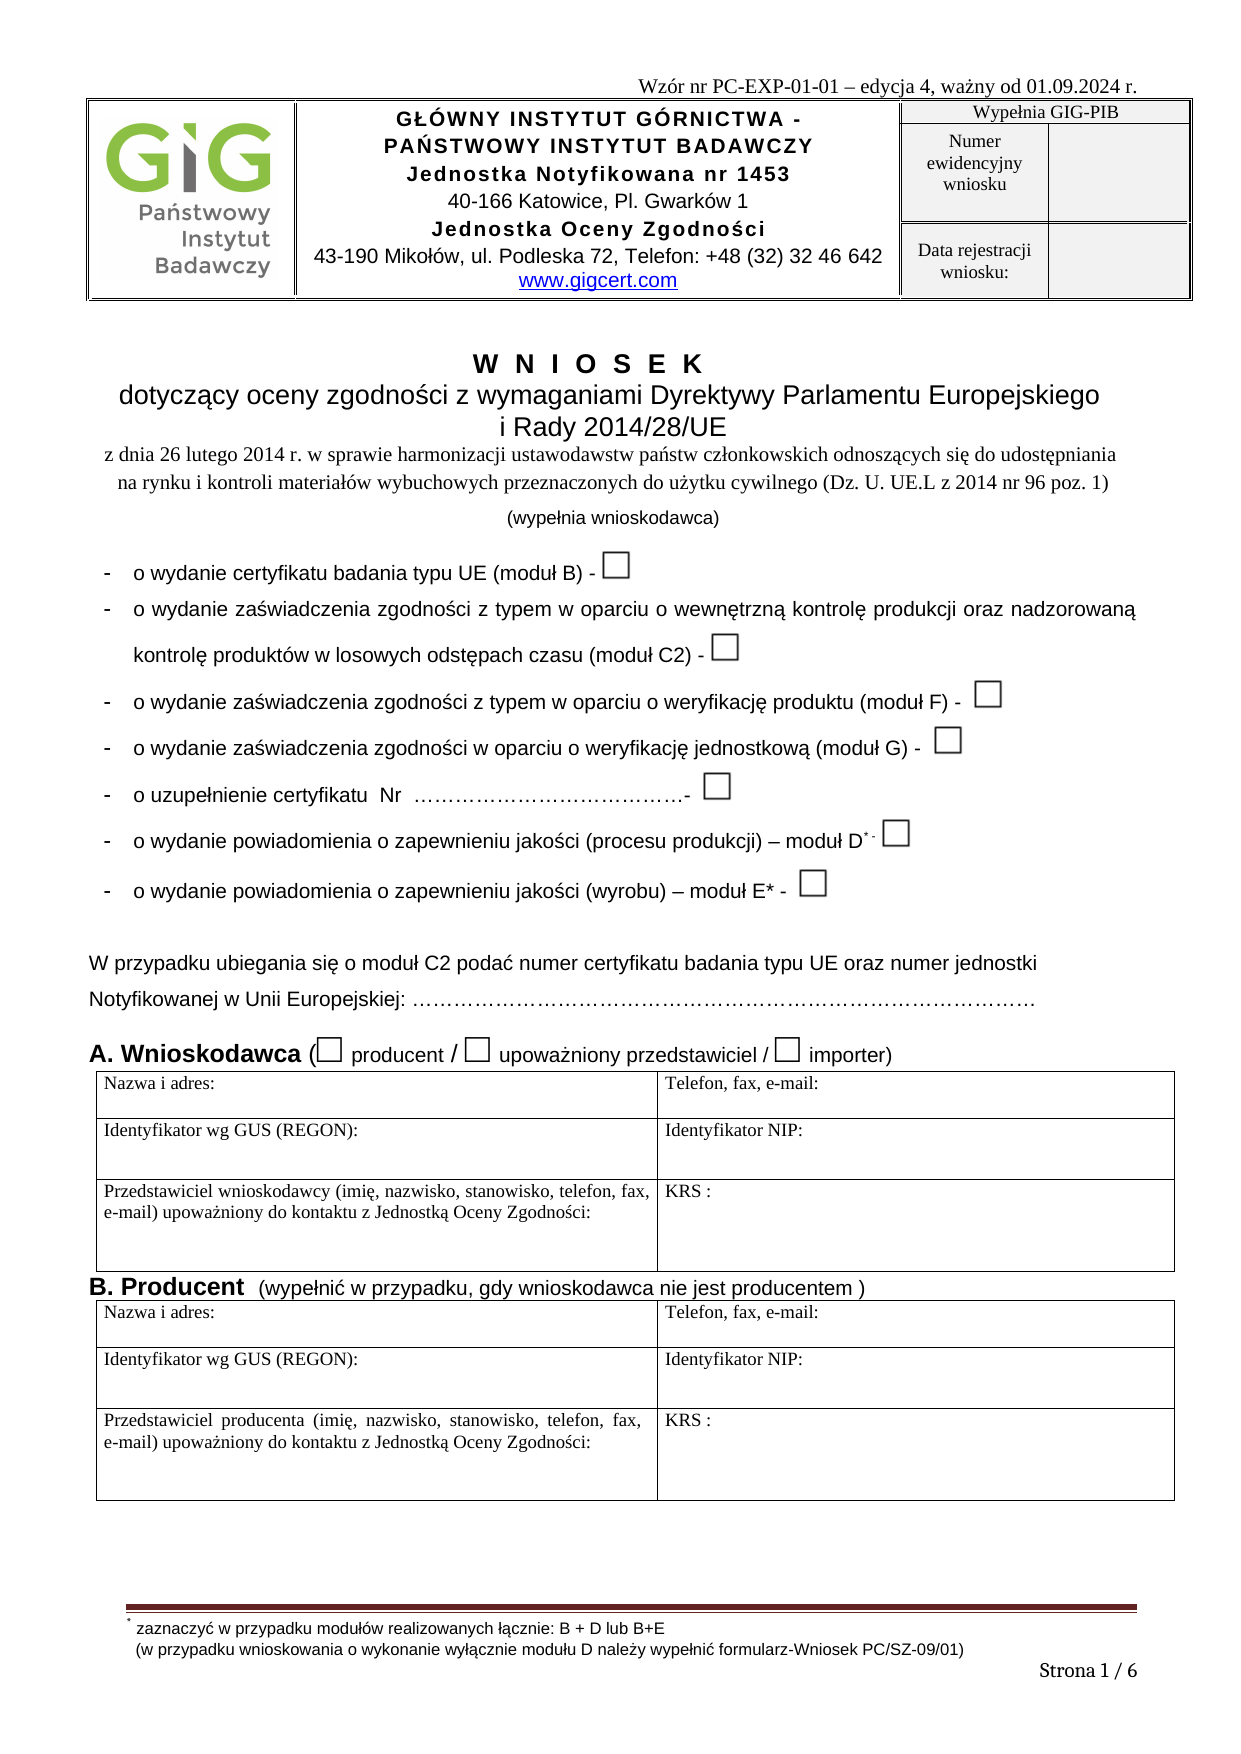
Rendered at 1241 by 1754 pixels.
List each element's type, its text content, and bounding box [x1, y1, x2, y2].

picture [601, 550, 632, 581]
list o wydanie powiadomienia o zapewnieniu jakości (wyrobu) – moduł E* - [103, 869, 1137, 903]
picture [973, 679, 1004, 710]
list (wypełnia wnioskodawca) [89, 507, 1137, 529]
table_cell KRS : [658, 1409, 1174, 1500]
list o wydanie powiadomienia o zapewnieniu jakości (procesu produkcji) – moduł D* - [103, 818, 1137, 855]
table_cell Identyfikator wg GUS (REGON): [97, 1119, 657, 1178]
text A. Wnioskodawca (□ producent / □ upoważniony przedstawiciel / □ importer) [89, 1023, 1137, 1071]
text dotyczący oceny zgodności z wymaganiami Dyrektywy Parlamentu Europejskiego i Rady 2014/28/UE [89, 379, 1137, 442]
picture [702, 772, 733, 802]
table_cell Identyfikator NIP: [658, 1348, 1174, 1408]
list o uzupełnienie certyfikatu Nr …………………………………- [103, 772, 1137, 807]
picture [933, 725, 963, 756]
list o wydanie zaświadczenia zgodności z typem w oparciu o weryfikację produktu (moduł F) - [103, 679, 1137, 714]
text W N I O S E K [89, 348, 1137, 379]
table_header Telefon, fax, e-mail: [658, 1072, 1174, 1118]
picture [710, 632, 741, 663]
list o wydanie zaświadczenia zgodności z typem w oparciu o wewnętrzną kontrolę produkcji oraz nadzorowaną kontrolę produktów w losowych odstępach czasu (moduł C2) - [103, 597, 1137, 667]
picture [100, 118, 278, 280]
table_cell KRS : [658, 1180, 1174, 1271]
list o wydanie zaświadczenia zgodności w oparciu o weryfikację jednostkową (moduł G) - [103, 726, 1137, 760]
picture [798, 868, 829, 899]
table_cell Przedstawiciel producenta (imię, nazwisko, stanowisko, telefon, fax, e-mail) upoważniony do kontaktu z Jednostką Oceny Zgodności: [97, 1409, 657, 1500]
table_cell Przedstawiciel wnioskodawcy (imię, nazwisko, stanowisko, telefon, fax, e-mail) upoważniony do kontaktu z Jednostką Oceny Zgodności: [97, 1180, 657, 1271]
text z dnia 26 lutego 2014 r. w sprawie harmonizacji ustawodawstw państw członkowskich odnoszących się do udostępniania na rynku i kontroli materiałów wybuchowych przeznaczonych do użytku cywilnego (Dz. U. UE.L z 2014 nr 96 poz. 1) [89, 442, 1137, 495]
picture [881, 818, 912, 849]
table_cell Identyfikator wg GUS (REGON): [97, 1348, 657, 1408]
list o wydanie certyfikatu badania typu UE (moduł B) - [103, 550, 1137, 585]
text B. Producent (wypełnić w przypadku, gdy wnioskodawca nie jest producentem ) [89, 1272, 1137, 1300]
table_cell Identyfikator NIP: [658, 1119, 1174, 1178]
table_header Telefon, fax, e-mail: [658, 1301, 1174, 1347]
table_header Nazwa i adres: [97, 1301, 657, 1347]
table_header Nazwa i adres: [97, 1072, 657, 1118]
text W przypadku ubiegania się o moduł C2 podać numer certyfikatu badania typu UE oraz numer jednostki Notyfikowanej w Unii Europejskiej: ……………………………………………………………………………… [89, 951, 1137, 1011]
